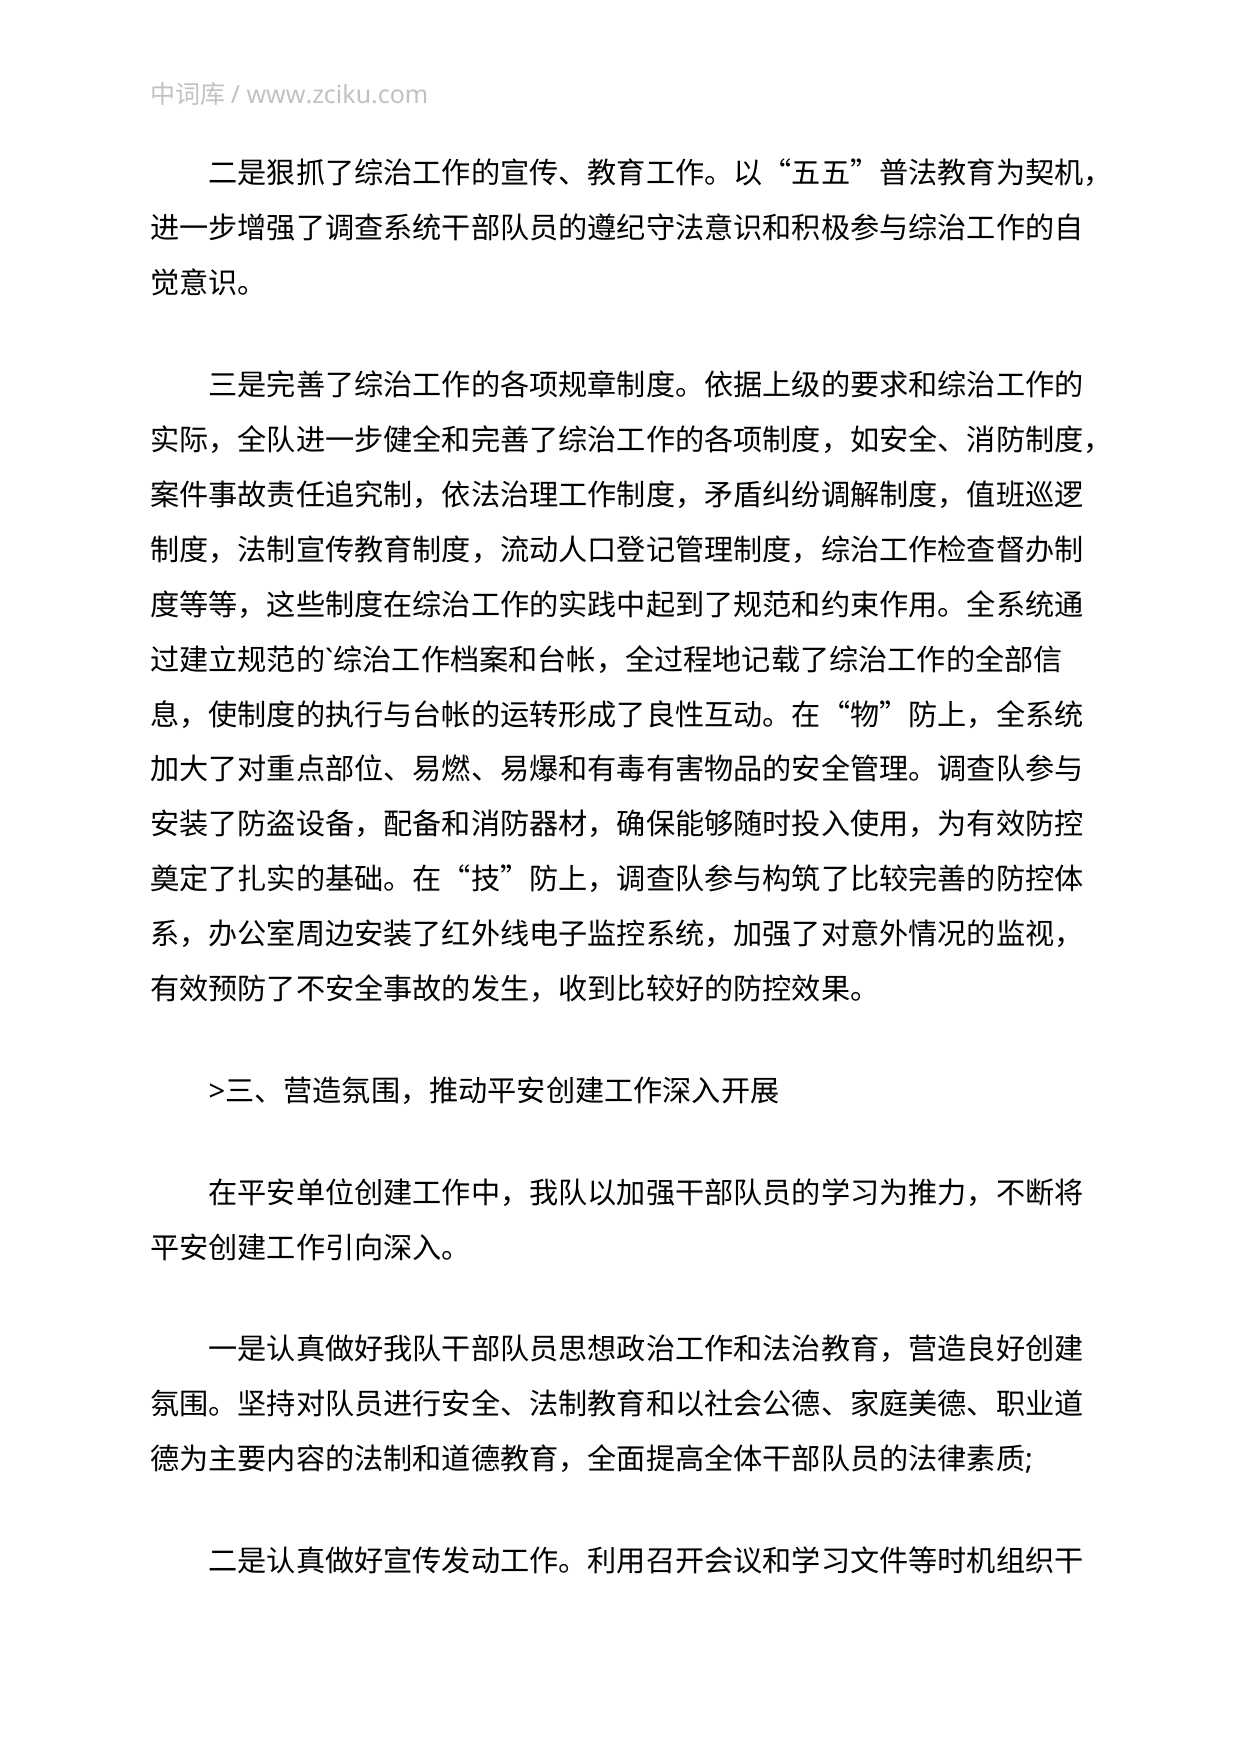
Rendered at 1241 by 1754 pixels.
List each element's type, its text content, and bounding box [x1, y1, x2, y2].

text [150, 1538, 1090, 1580]
text 在平安单位创建工作中，我队以加强干部队员的学习为推力，不断将平安创建工作引向深入。 [150, 1169, 1090, 1266]
text 三是完善了综治工作的各项规章制度。依据上级的要求和综治工作的实际，全队进一步健全和完善了综治工作的各项制度，如安全、消防制度，案件事故责任追究制，依法治理工作制度，矛盾纠纷调解制度，值班巡逻制度，法制宣传教育制度，流动人口登记管理制度，综治工作检查督办制度等等，这些制度在综治工作的实践中起到了规范和约束作用。全系统通过建立规范的`综治工作档案和台帐，全过程地记载了综治工作的全部信息，使制度的执行与台帐的运转形成了良性互动。在“物”防上，全系统加大了对重点部位、易燃、易爆和有毒有害物品的安全管理。调查队参与安装了防盗设备，配备和消防器材，确保能够随时投入使用，为有效防控奠定了扎实的基础。在“技”防上，调查队参与构筑了比较完善的防控体系，办公室周边安装了红外线电子监控系统，加强了对意外情况的监视，有效预防了不安全事故的发生，收到比较好的防控效果。 [150, 362, 1090, 1008]
text 二是狠抓了综治工作的宣传、教育工作。以“五五”普法教育为契机，进一步增强了调查系统干部队员的遵纪守法意识和积极参与综治工作的自觉意识。 [150, 150, 1090, 302]
text >三、营造氛围，推动平安创建工作深入开展 [150, 1067, 1090, 1110]
text 一是认真做好我队干部队员思想政治工作和法治教育，营造良好创建氛围。坚持对队员进行安全、法制教育和以社会公德、家庭美德、职业道德为主要内容的法制和道德教育，全面提高全体干部队员的法律素质; [150, 1326, 1090, 1478]
